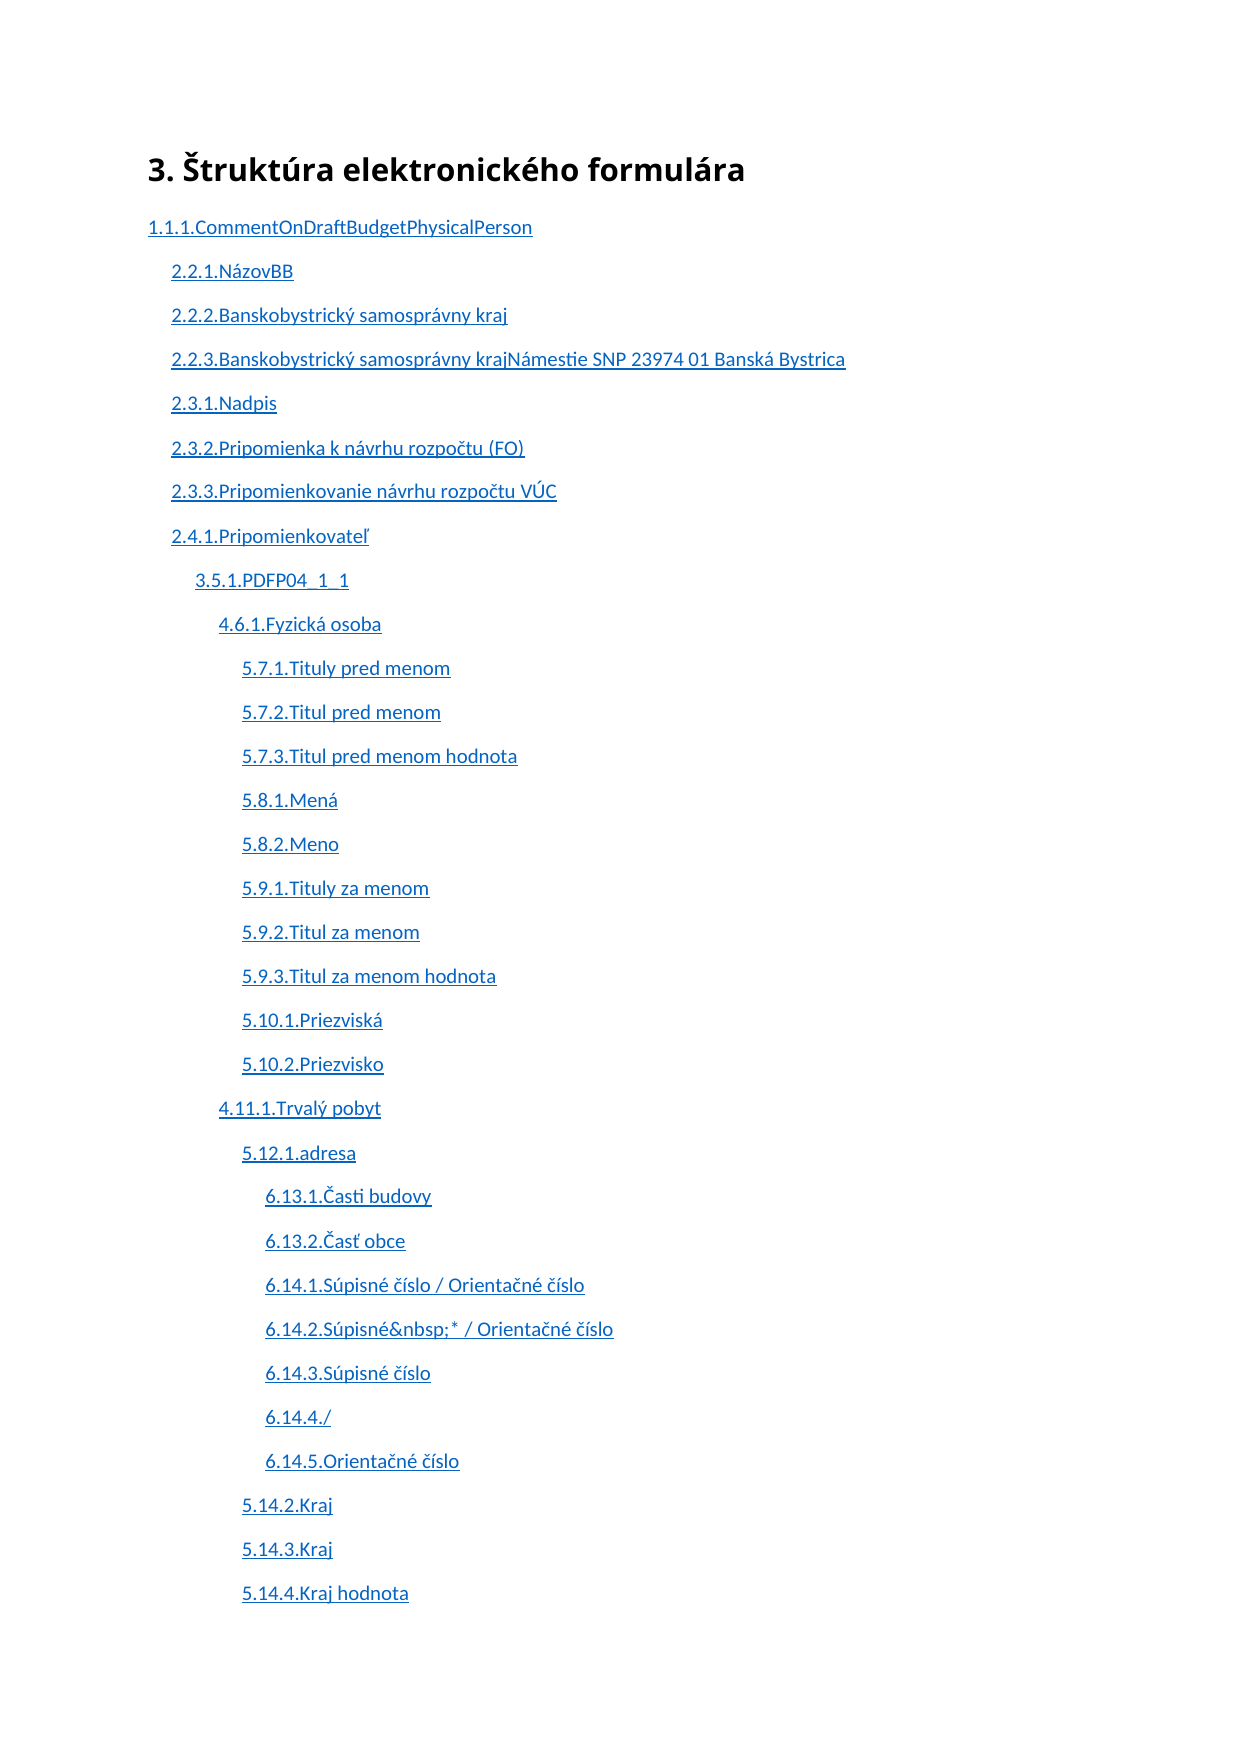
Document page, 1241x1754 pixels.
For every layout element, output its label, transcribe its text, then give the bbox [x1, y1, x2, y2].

text 5.14.3.Kraj [148, 1536, 1093, 1562]
text 5.9.3.Titul za menom hodnota [148, 963, 1093, 989]
text 2.2.3.Banskobystrický samosprávny krajNámestie SNP 23974 01 Banská Bystrica [148, 347, 1093, 372]
text 5.7.2.Titul pred menom [148, 699, 1093, 724]
text 6.13.2.Časť obce [148, 1228, 1093, 1253]
text 6.13.1.Časti budovy [148, 1184, 1093, 1209]
text 5.7.1.Tituly pred menom [148, 655, 1093, 680]
text 6.14.5.Orientačné číslo [148, 1448, 1093, 1473]
text 5.7.3.Titul pred menom hodnota [148, 743, 1093, 768]
text 4.6.1.Fyzická osoba [148, 611, 1093, 636]
text 5.10.2.Priezvisko [148, 1052, 1093, 1077]
text 1.1.1.CommentOnDraftBudgetPhysicalPerson [148, 214, 1093, 240]
text 2.3.3.Pripomienkovanie návrhu rozpočtu VÚC [148, 479, 1093, 504]
subtitle 3. Štruktúra elektronického formulára [148, 148, 1093, 190]
text 2.3.1.Nadpis [148, 391, 1093, 416]
text 6.14.1.Súpisné číslo / Orientačné číslo [148, 1272, 1093, 1297]
text 2.2.2.Banskobystrický samosprávny kraj [148, 302, 1093, 328]
text 2.4.1.Pripomienkovateľ [148, 523, 1093, 548]
text 5.14.4.Kraj hodnota [148, 1580, 1093, 1606]
text 4.11.1.Trvalý pobyt [148, 1096, 1093, 1121]
text 5.8.1.Mená [148, 787, 1093, 813]
text 6.14.4./ [148, 1404, 1093, 1429]
text 5.14.2.Kraj [148, 1492, 1093, 1518]
text 2.2.1.NázovBB [148, 258, 1093, 284]
text 6.14.3.Súpisné číslo [148, 1360, 1093, 1385]
text 6.14.2.Súpisné&nbsp;* / Orientačné číslo [148, 1316, 1093, 1341]
text 5.8.2.Meno [148, 831, 1093, 857]
text 5.12.1.adresa [148, 1140, 1093, 1165]
text 5.9.1.Tituly za menom [148, 875, 1093, 901]
text 3.5.1.PDFP04_1_1 [148, 567, 1093, 592]
text 5.10.1.Priezviská [148, 1007, 1093, 1033]
text 5.9.2.Titul za menom [148, 919, 1093, 945]
text 2.3.2.Pripomienka k návrhu rozpočtu (FO) [148, 435, 1093, 460]
